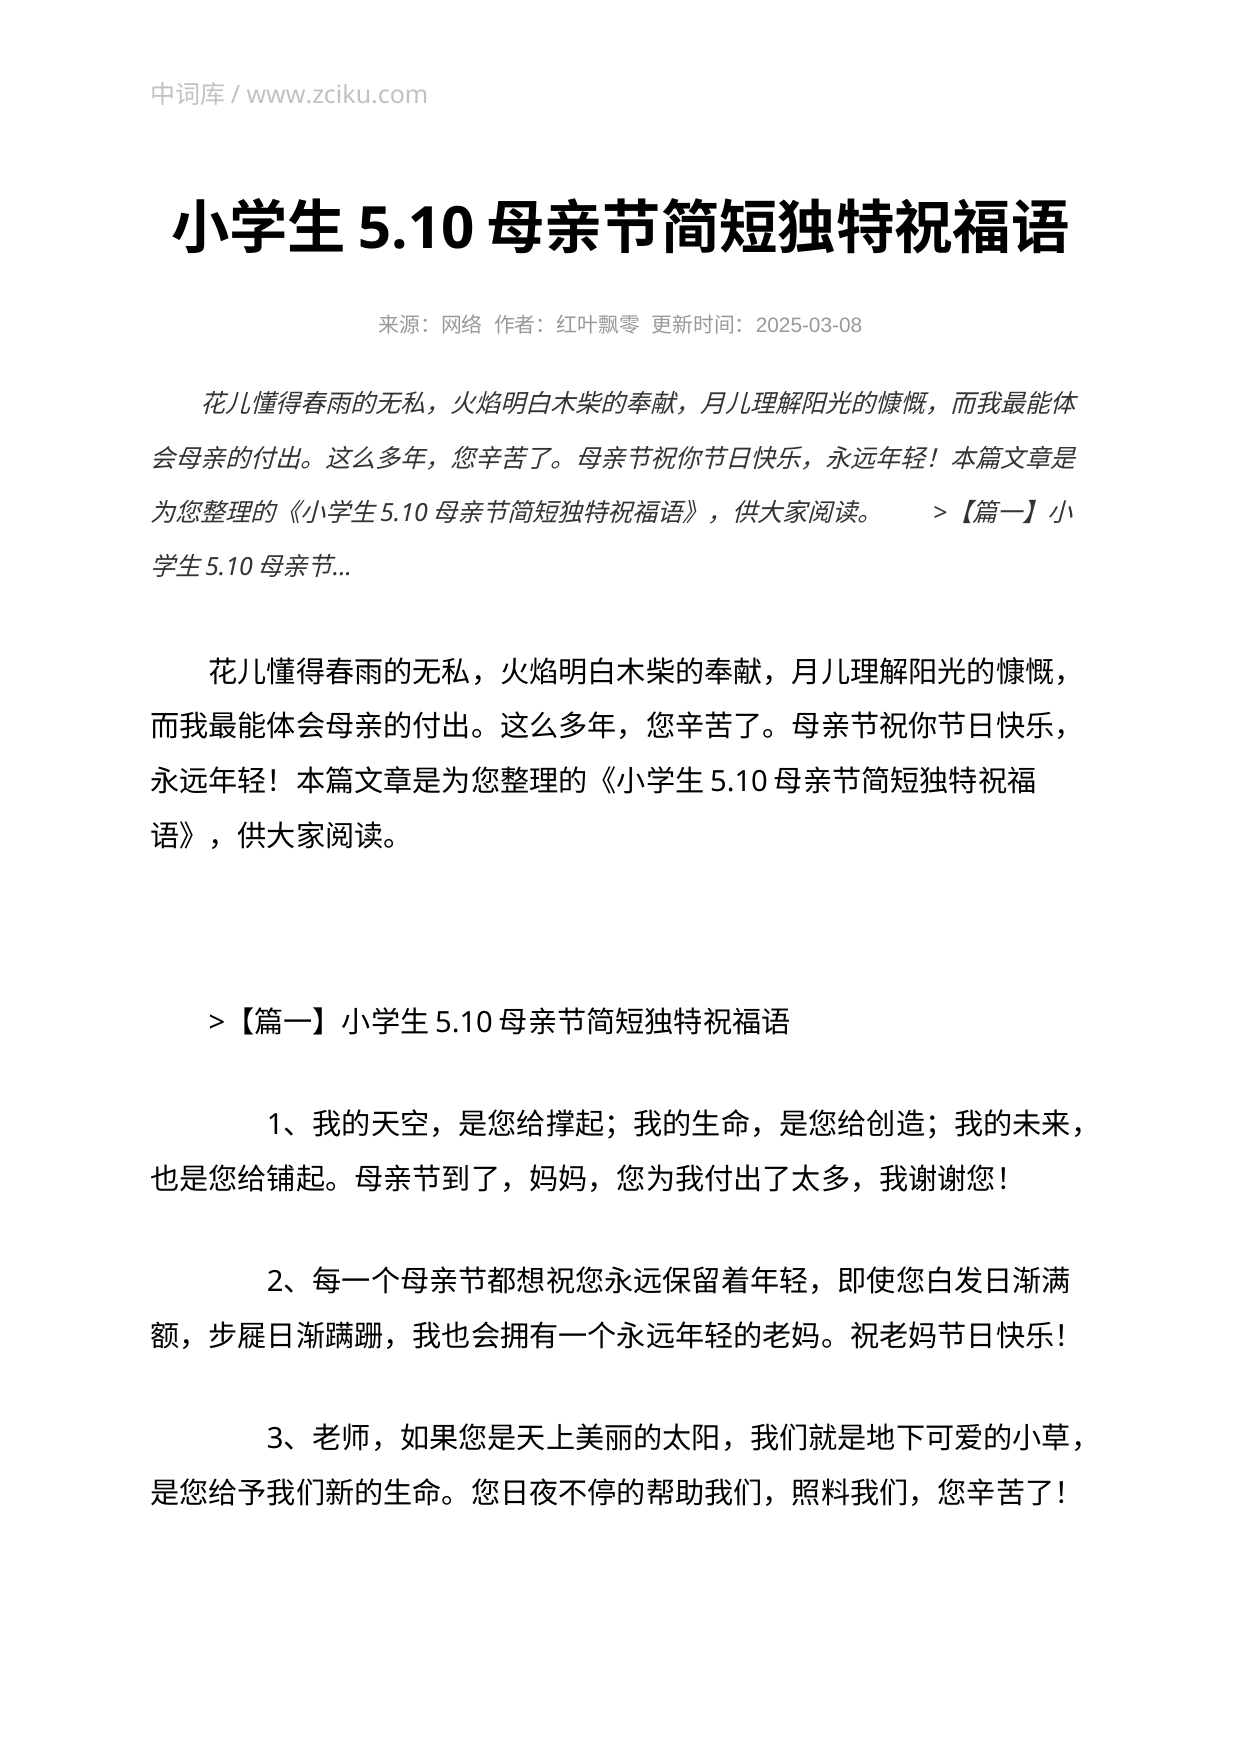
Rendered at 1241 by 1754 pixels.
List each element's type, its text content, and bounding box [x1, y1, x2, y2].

text 2、每一个母亲节都想祝您永远保留着年轻，即使您白发日渐满额，步屣日渐蹒跚，我也会拥有一个永远年轻的老妈。祝老妈节日快乐！ [150, 1258, 1090, 1355]
text 花儿懂得春雨的无私，火焰明白木柴的奉献，月儿理解阳光的慷慨，而我最能体会母亲的付出。这么多年，您辛苦了。母亲节祝你节日快乐，永远年轻！本篇文章是为您整理的《小学生5.10母亲节简短独特祝福语》，供大家阅读。 [150, 648, 1090, 855]
text 花儿懂得春雨的无私，火焰明白木柴的奉献，月儿理解阳光的慷慨，而我最能体会母亲的付出。这么多年，您辛苦了。母亲节祝你节日快乐，永远年轻！本篇文章是为您整理的《小学生5.10母亲节简短独特祝福语》，供大家阅读。 >【篇一】小学生5.10母亲节... [150, 384, 1090, 583]
text 1、我的天空，是您给撑起；我的生命，是您给创造；我的未来，也是您给铺起。母亲节到了，妈妈，您为我付出了太多，我谢谢您！ [150, 1101, 1090, 1198]
text 3、老师，如果您是天上美丽的太阳，我们就是地下可爱的小草，是您给予我们新的生命。您日夜不停的帮助我们，照料我们，您辛苦了！ [150, 1414, 1090, 1512]
text 来源：网络 作者：红叶飘零 更新时间：2025-03-08 [150, 313, 1090, 337]
subtitle 小学生5.10母亲节简短独特祝福语 [150, 181, 1090, 266]
text >【篇一】小学生5.10母亲节简短独特祝福语 [150, 999, 1090, 1041]
